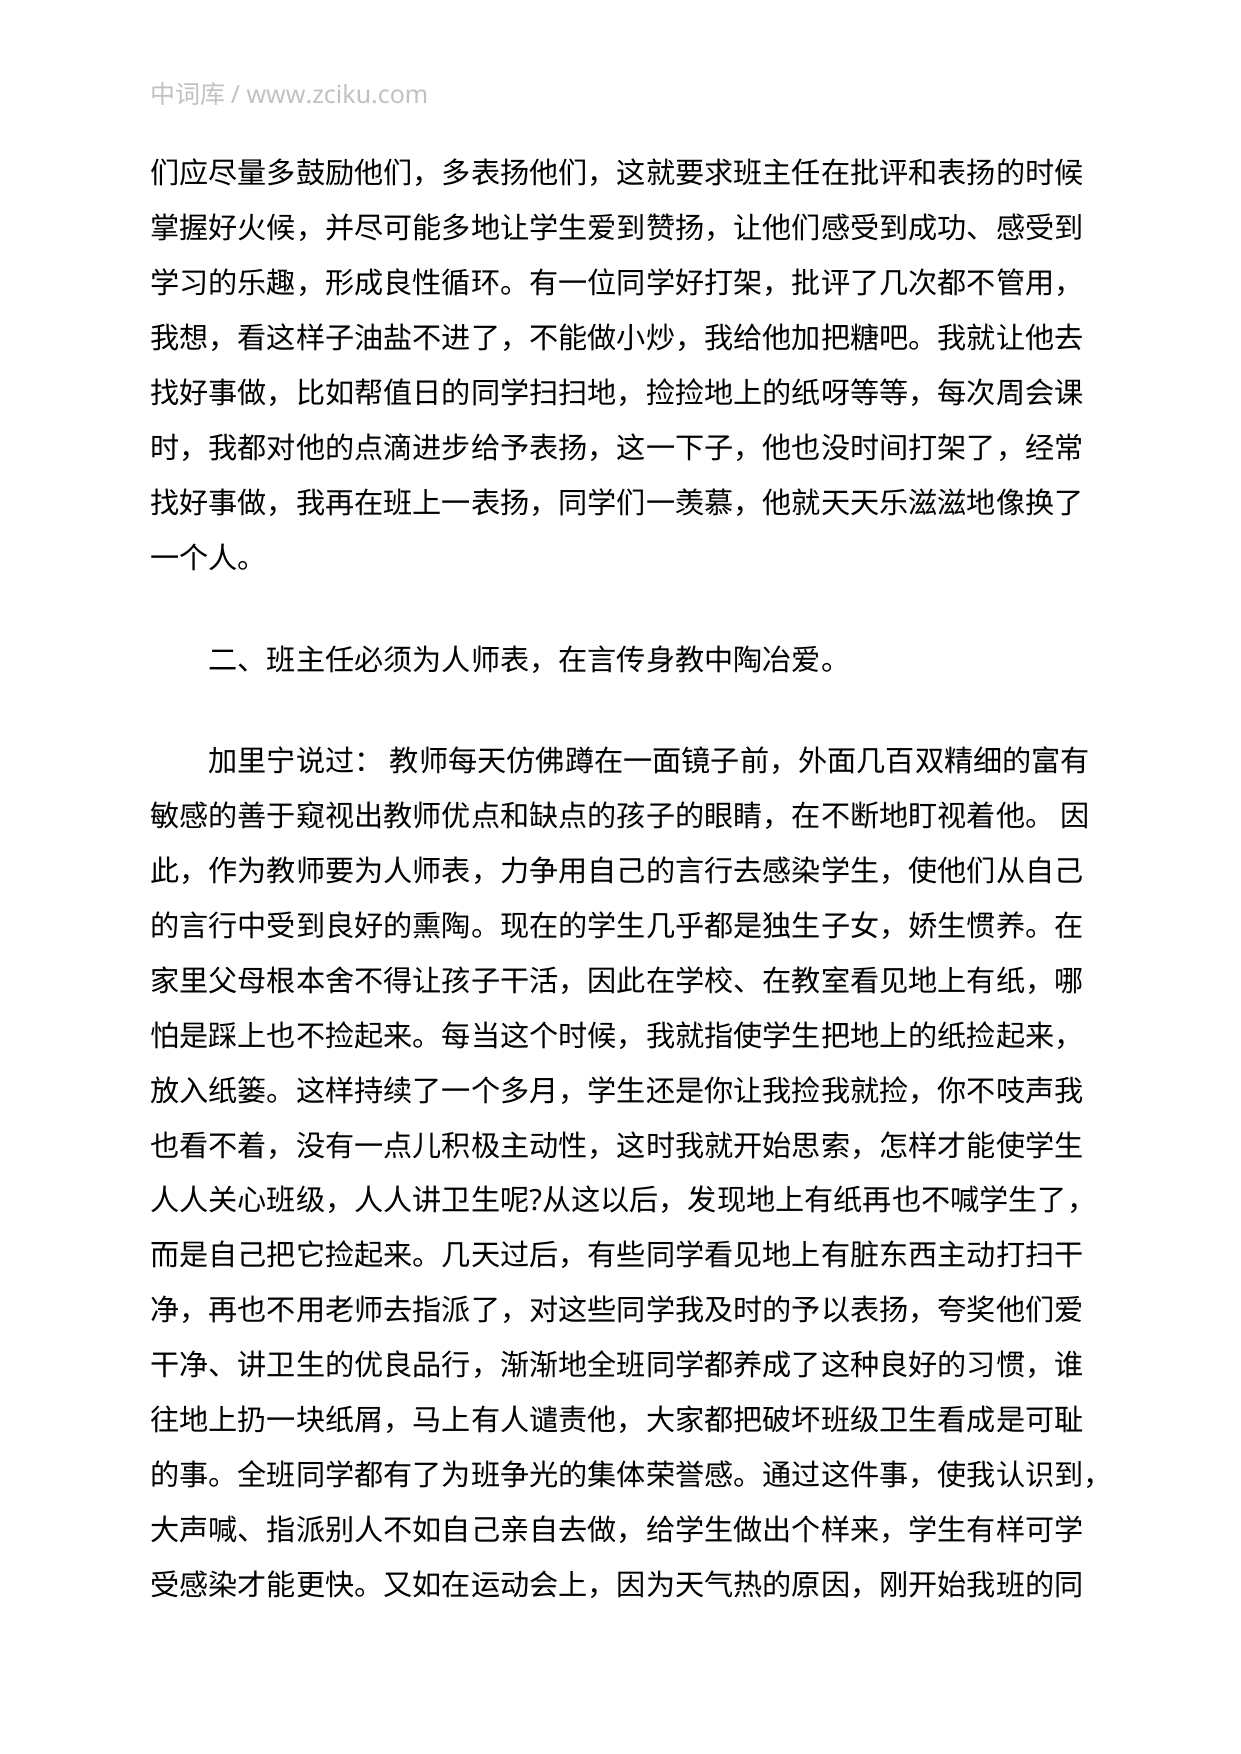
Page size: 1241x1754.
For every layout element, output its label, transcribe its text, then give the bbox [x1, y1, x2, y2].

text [150, 150, 1090, 577]
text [150, 738, 1090, 1604]
text 二、班主任必须为人师表，在言传身教中陶冶爱。 [150, 636, 1090, 678]
